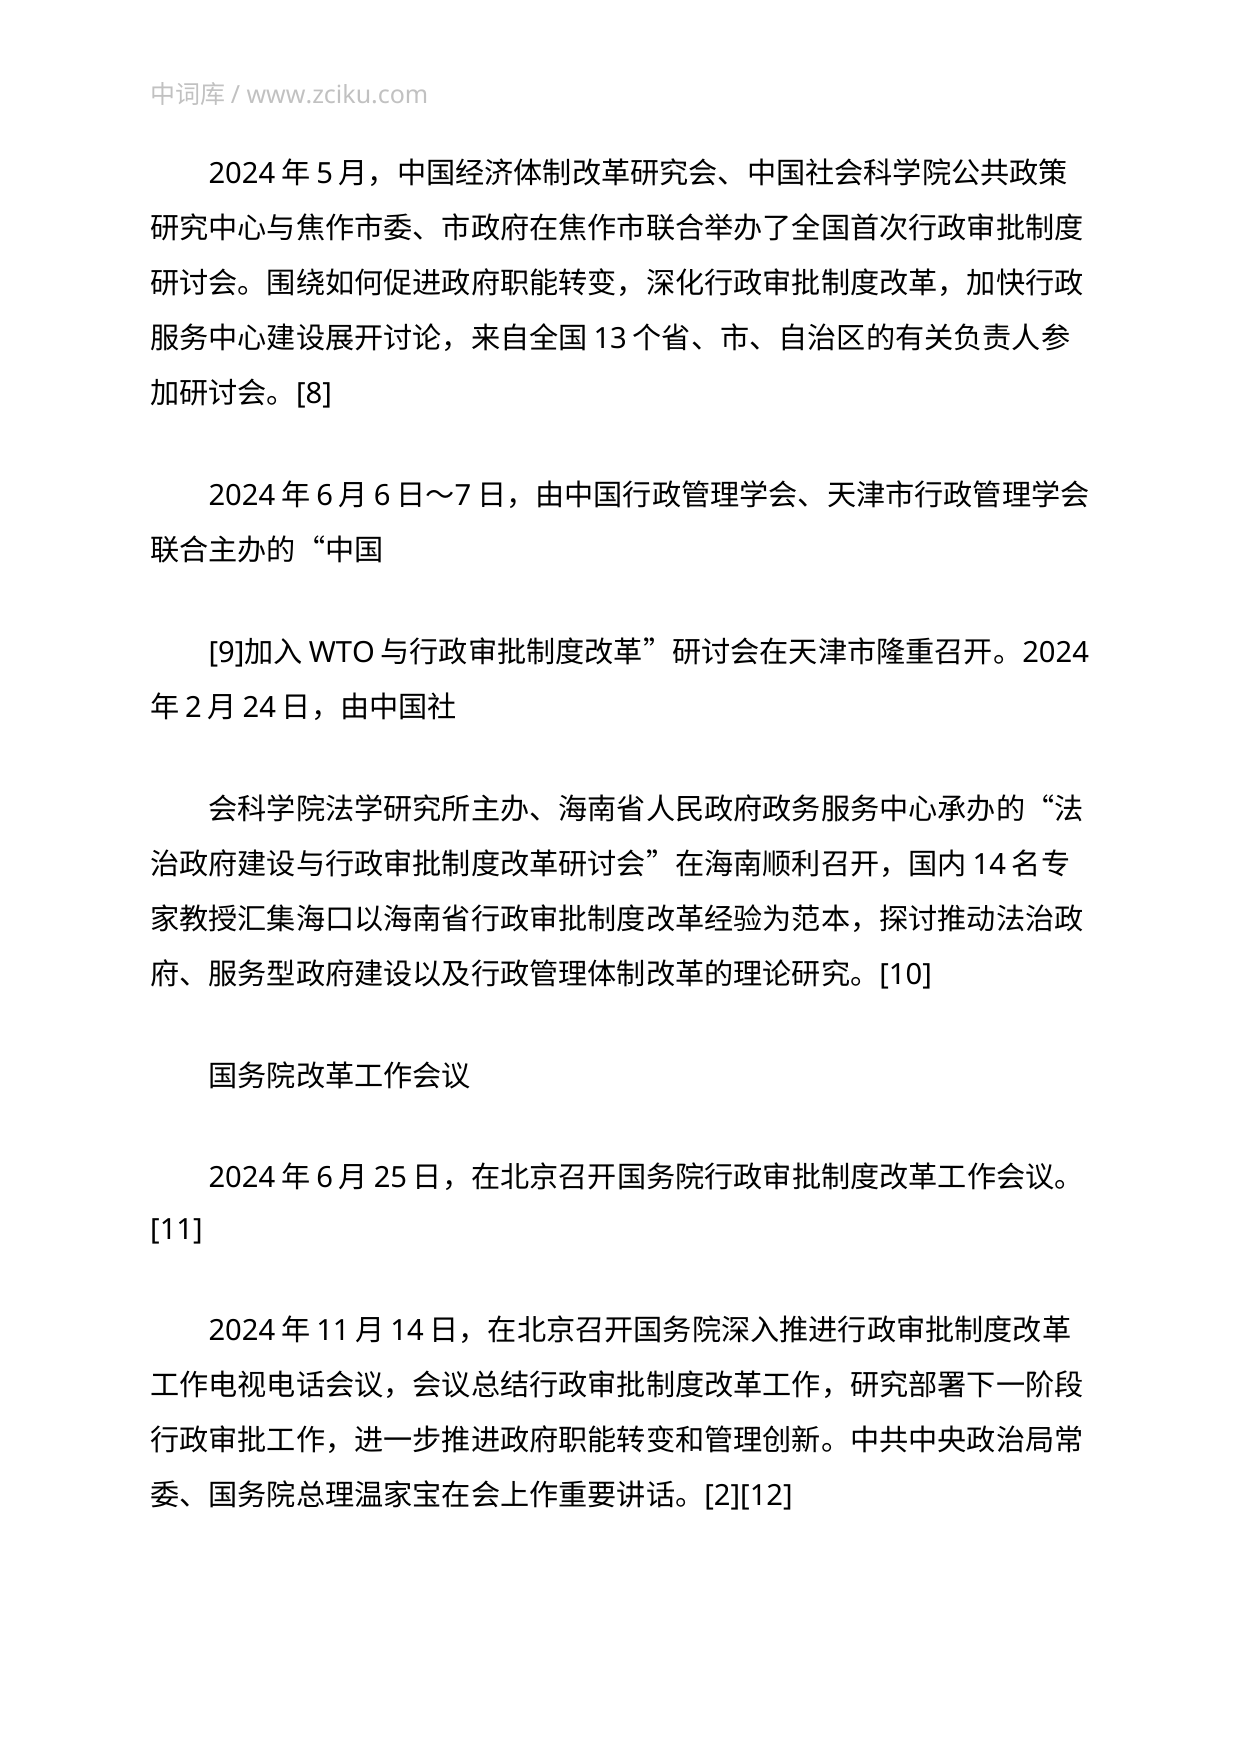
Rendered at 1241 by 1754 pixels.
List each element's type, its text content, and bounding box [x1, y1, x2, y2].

text 2024年5月，中国经济体制改革研究会、中国社会科学院公共政策研究中心与焦作市委、市政府在焦作市联合举办了全国首次行政审批制度研讨会。围绕如何促进政府职能转变，深化行政审批制度改革，加快行政服务中心建设展开讨论，来自全国13个省、市、自治区的有关负责人参加研讨会。[8] [150, 150, 1090, 412]
text [9]加入WTO与行政审批制度改革”研讨会在天津市隆重召开。2024年2月24日，由中国社 [150, 628, 1090, 726]
text 2024年11月14日，在北京召开国务院深入推进行政审批制度改革工作电视电话会议，会议总结行政审批制度改革工作，研究部署下一阶段行政审批工作，进一步推进政府职能转变和管理创新。中共中央政治局常委、国务院总理温家宝在会上作重要讲话。[2][12] [150, 1307, 1090, 1514]
text 2024年6月25日，在北京召开国务院行政审批制度改革工作会议。[11] [150, 1154, 1090, 1248]
text 会科学院法学研究所主办、海南省人民政府政务服务中心承办的“法治政府建设与行政审批制度改革研讨会”在海南顺利召开，国内14名专家教授汇集海口以海南省行政审批制度改革经验为范本，探讨推动法治政府、服务型政府建设以及行政管理体制改革的理论研究。[10] [150, 786, 1090, 993]
text 2024年6月6日～7日，由中国行政管理学会、天津市行政管理学会联合主办的“中国 [150, 472, 1090, 569]
text 国务院改革工作会议 [150, 1052, 1090, 1094]
